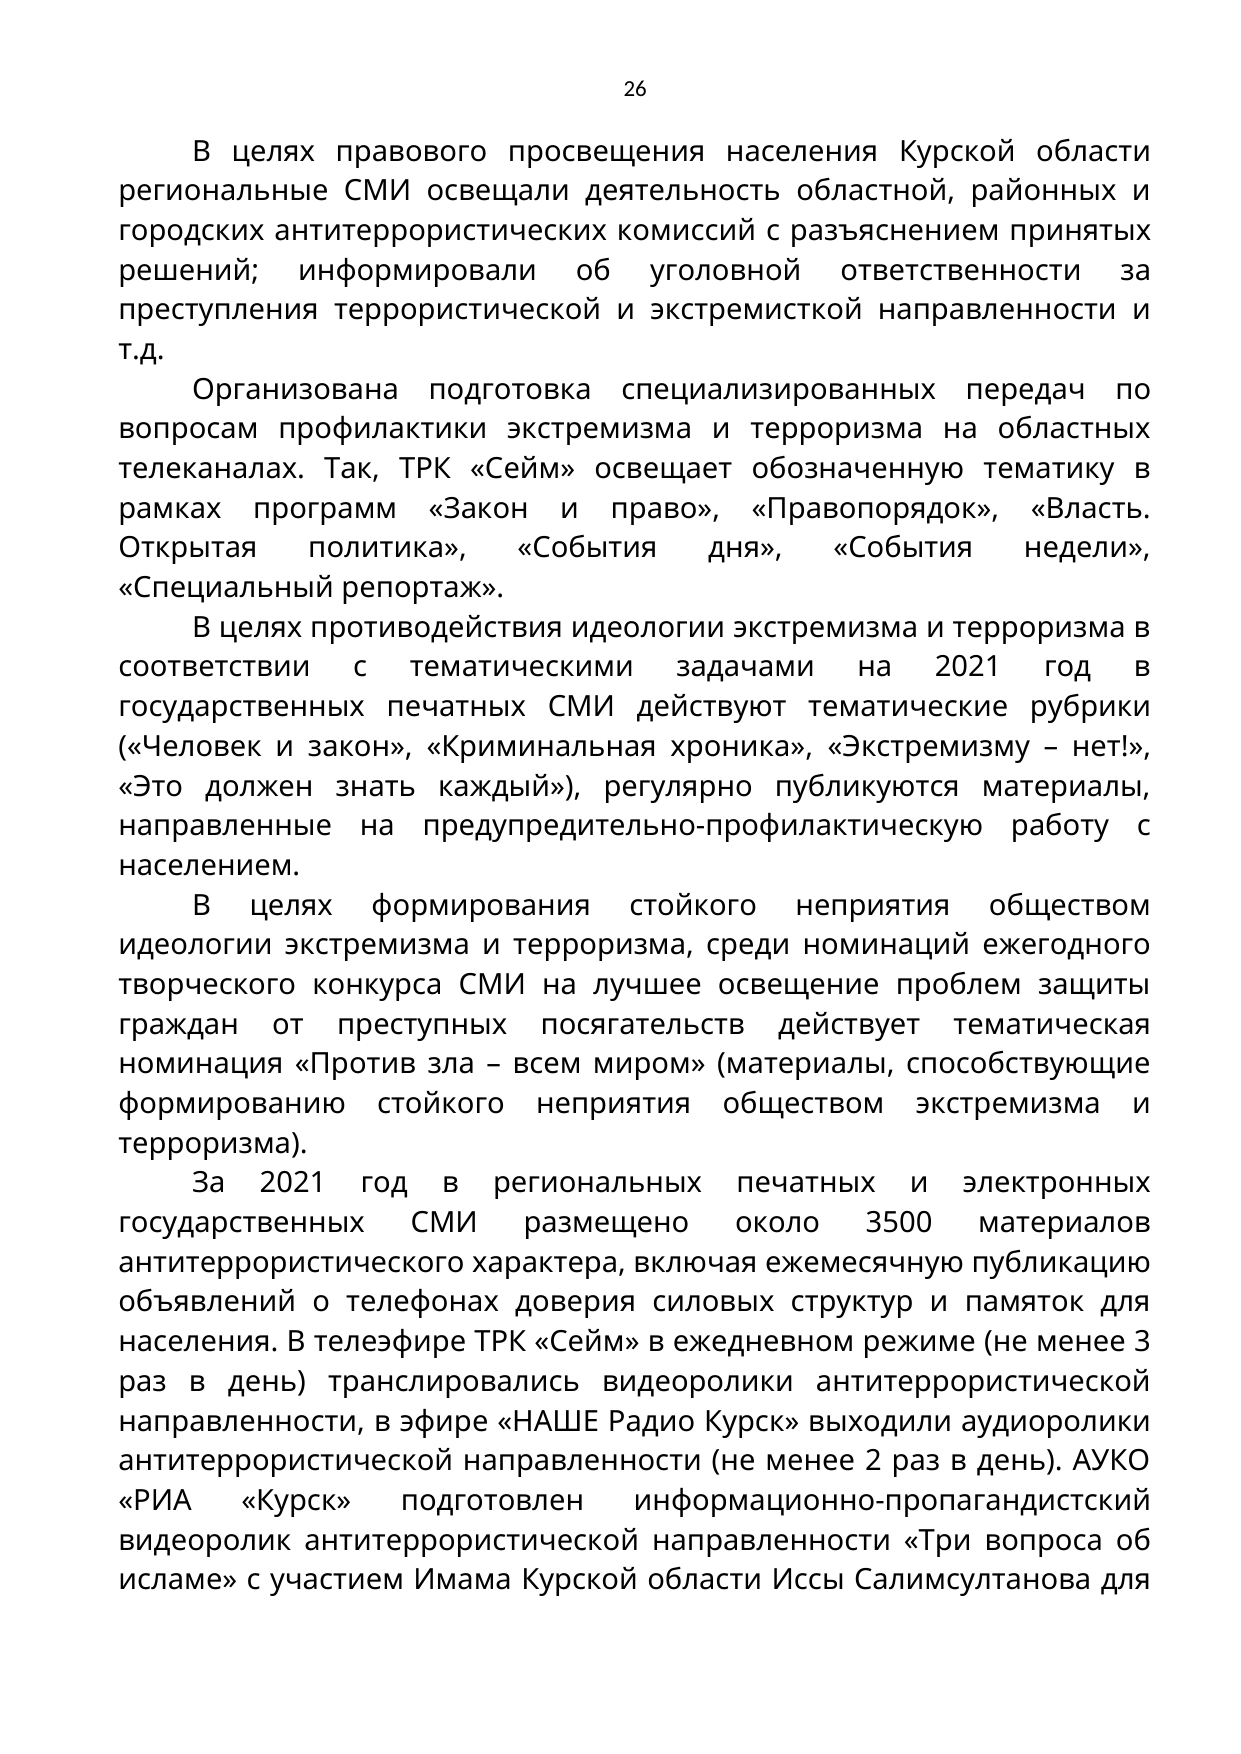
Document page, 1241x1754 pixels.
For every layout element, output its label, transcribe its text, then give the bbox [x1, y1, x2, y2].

text В целях правового просвещения населения Курской области региональные СМИ освещали деятельность областной, районных и городских антитеррористических комиссий с разъяснением принятых решений; информировали об уголовной ответственности за преступления террористической и экстремисткой направленности и т.д. [118, 130, 1152, 368]
text В целях противодействия идеологии экстремизма и терроризма в соответствии с тематическими задачами на 2021 год в государственных печатных СМИ действуют тематические рубрики («Человек и закон», «Криминальная хроника», «Экстремизму – нет!», «Это должен знать каждый»), регулярно публикуются материалы, направленные на предупредительно-профилактическую работу с населением. [118, 606, 1152, 884]
text Организована подготовка специализированных передач по вопросам профилактики экстремизма и терроризма на областных телеканалах. Так, ТРК «Сейм» освещает обозначенную тематику в рамках программ «Закон и право», «Правопорядок», «Власть. Открытая политика», «События дня», «События недели», «Специальный репортаж». [118, 368, 1152, 606]
text В целях формирования стойкого неприятия обществом идеологии экстремизма и терроризма, среди номинаций ежегодного творческого конкурса СМИ на лучшее освещение проблем защиты граждан от преступных посягательств действует тематическая номинация «Против зла – всем миром» (материалы, способствующие формированию стойкого неприятия обществом экстремизма и терроризма). [118, 884, 1152, 1162]
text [118, 1162, 1152, 1598]
